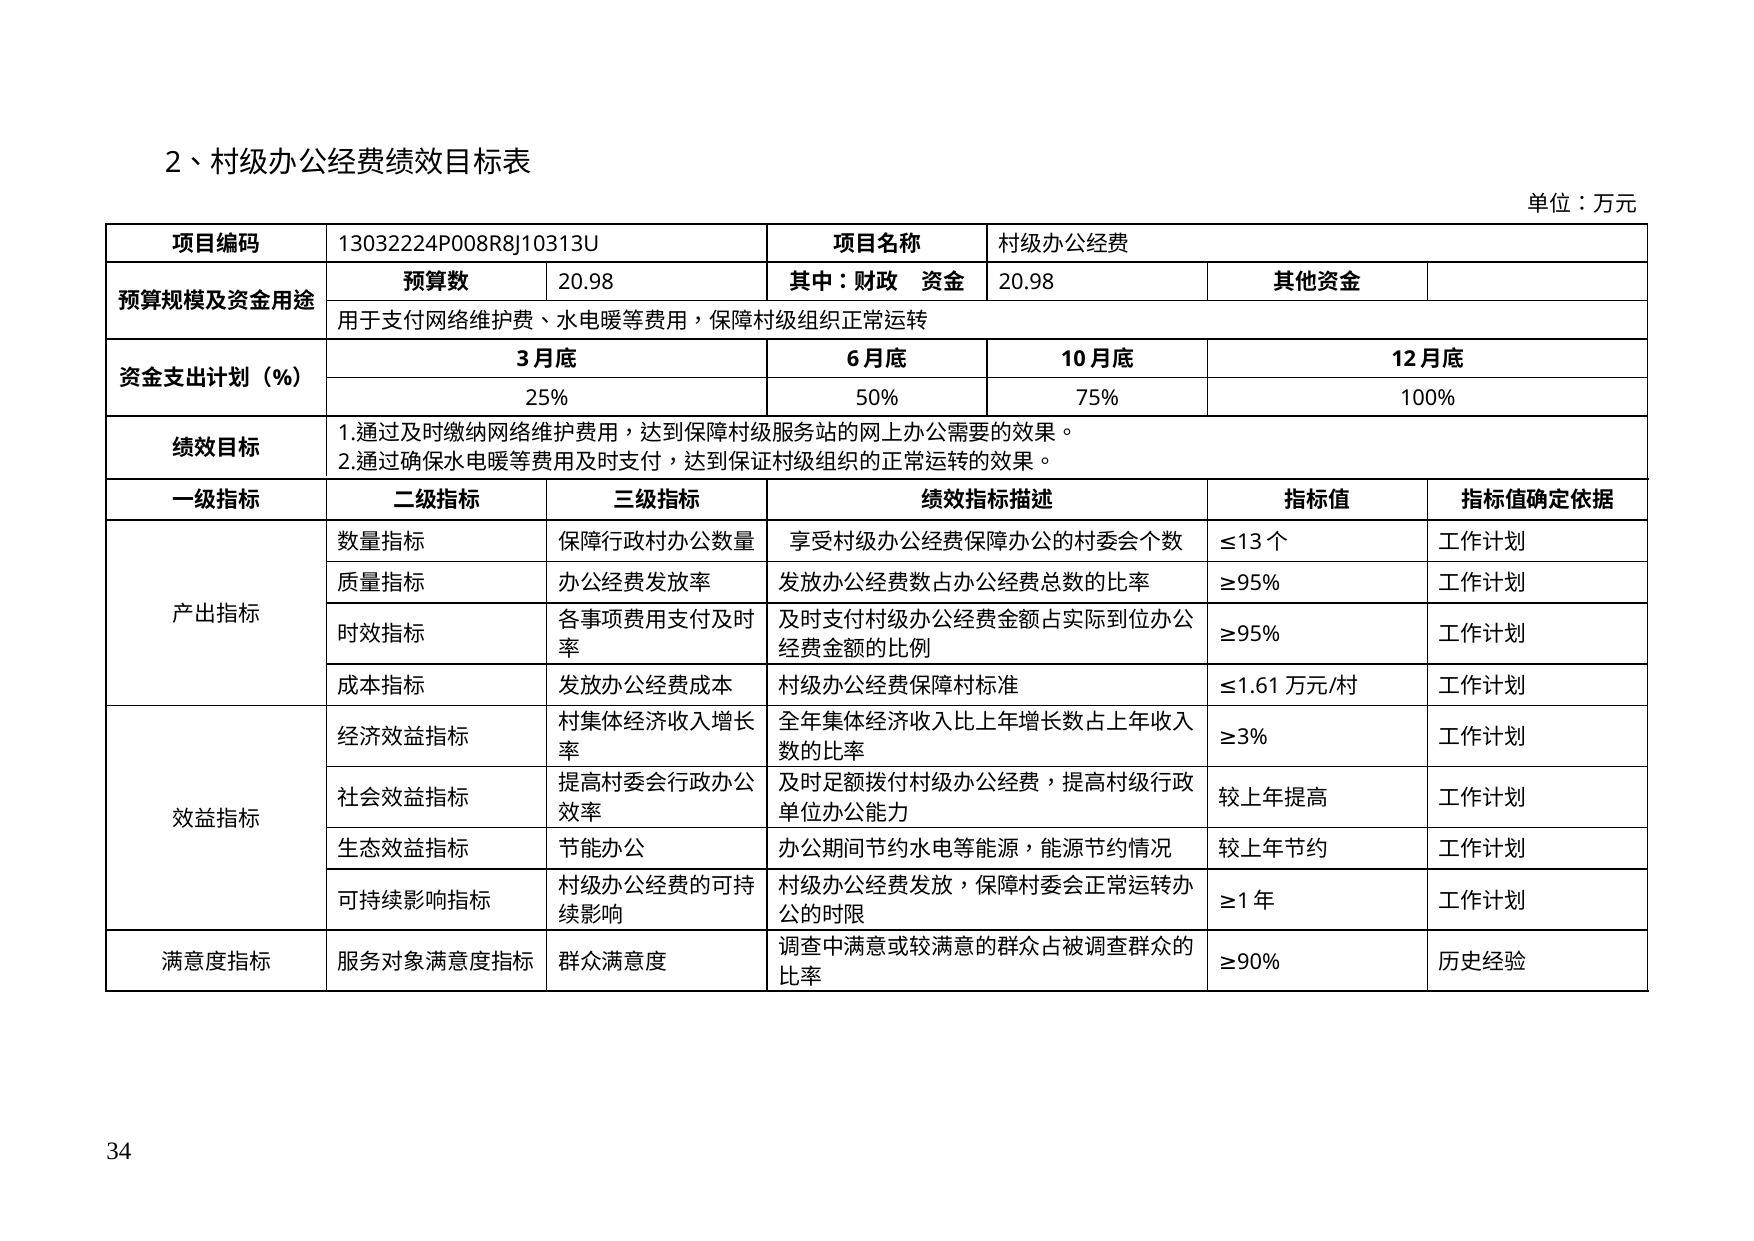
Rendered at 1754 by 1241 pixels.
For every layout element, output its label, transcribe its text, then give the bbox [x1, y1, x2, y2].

table_cell 20.98 [547, 263, 766, 300]
table_cell 效益指标 [107, 706, 326, 929]
table_cell 村级办公经费发放，保障村委会正常运转办公的时限 [768, 870, 1207, 929]
table_cell 资金支出计划（%） [107, 340, 326, 415]
table_cell 成本指标 [327, 665, 546, 704]
table_cell ≥90% [1208, 931, 1427, 990]
table_cell 群众满意度 [547, 931, 766, 990]
table_header 绩效指标描述 [768, 480, 1207, 519]
table_cell ≥1年 [1208, 870, 1427, 929]
table_cell 20.98 [988, 263, 1207, 300]
table_cell 3月底 [327, 340, 766, 377]
table_cell 办公期间节约水电等能源，能源节约情况 [768, 828, 1207, 868]
table_cell 可持续影响指标 [327, 870, 546, 929]
table_cell 社会效益指标 [327, 767, 546, 827]
table_cell 预算规模及资金用途 [107, 263, 326, 338]
table_cell 保障行政村办公数量 [547, 521, 766, 561]
table_cell 较上年节约 [1208, 828, 1427, 868]
table_cell 质量指标 [327, 562, 546, 602]
table_cell 村级办公经费保障村标准 [768, 665, 1207, 704]
table_cell 村集体经济收入增长率 [547, 706, 766, 766]
table_cell ≥95% [1208, 604, 1427, 663]
table_cell 村级办公经费 [988, 225, 1647, 261]
table_cell 生态效益指标 [327, 828, 546, 868]
table_cell 村级办公经费的可持续影响 [547, 870, 766, 929]
table_cell 各事项费用支付及时率 [547, 604, 766, 663]
table_cell 数量指标 [327, 521, 546, 561]
table_cell 1.通过及时缴纳网络维护费用，达到保障村级服务站的网上办公需要的效果。 2.通过确保水电暖等费用及时支付，达到保证村级组织的正常运转的效果。 [327, 417, 1647, 476]
table_header 指标值确定依据 [1428, 480, 1647, 519]
table_cell 经济效益指标 [327, 706, 546, 766]
table_cell 项目编码 [107, 225, 326, 261]
table_cell 预算数 [327, 263, 546, 300]
table_cell 享受村级办公经费保障办公的村委会个数 [768, 521, 1207, 561]
table_cell 工作计划 [1428, 706, 1647, 766]
table_cell 工作计划 [1428, 767, 1647, 827]
table_cell 及时足额拨付村级办公经费，提高村级行政单位办公能力 [768, 767, 1207, 827]
table_cell 工作计划 [1428, 665, 1647, 704]
table_cell 工作计划 [1428, 870, 1647, 929]
table_cell 25% [327, 378, 766, 415]
table_cell 10月底 [988, 340, 1207, 377]
table_cell 其他资金 [1208, 263, 1427, 300]
table_header 二级指标 [327, 480, 546, 519]
table_cell 历史经验 [1428, 931, 1647, 990]
table_cell [1428, 263, 1647, 300]
table_cell 项目名称 [768, 225, 986, 261]
table_cell 工作计划 [1428, 562, 1647, 602]
table_cell 6月底 [768, 340, 986, 377]
table_cell 用于支付网络维护费、水电暖等费用，保障村级组织正常运转 [327, 301, 1647, 338]
table_cell 时效指标 [327, 604, 546, 663]
table_cell 其中：财政 资金 [768, 263, 986, 300]
table_cell ≤13个 [1208, 521, 1427, 561]
table_cell 服务对象满意度指标 [327, 931, 546, 990]
table_header 三级指标 [547, 480, 766, 519]
table_cell 50% [768, 378, 986, 415]
table_cell 12月底 [1208, 340, 1647, 377]
table_cell 调查中满意或较满意的群众占被调查群众的比率 [768, 931, 1207, 990]
table_cell 发放办公经费成本 [547, 665, 766, 704]
text 2、村级办公经费绩效目标表 [106, 142, 1648, 181]
table_cell 13032224P008R8J10313U [327, 225, 766, 261]
table_cell 工作计划 [1428, 828, 1647, 868]
table_cell 工作计划 [1428, 604, 1647, 663]
table_cell ≥95% [1208, 562, 1427, 602]
table_header 指标值 [1208, 480, 1427, 519]
table_cell 75% [988, 378, 1207, 415]
table_header 单位：万元 [107, 183, 1647, 223]
table_header 一级指标 [107, 480, 326, 519]
table_cell 及时支付村级办公经费金额占实际到位办公经费金额的比例 [768, 604, 1207, 663]
table_cell 绩效目标 [107, 417, 326, 476]
table_cell ≤1.61万元/村 [1208, 665, 1427, 704]
table_cell 提高村委会行政办公效率 [547, 767, 766, 827]
table_cell 工作计划 [1428, 521, 1647, 561]
table_cell 较上年提高 [1208, 767, 1427, 827]
table_cell 产出指标 [107, 521, 326, 704]
table_cell 发放办公经费数占办公经费总数的比率 [768, 562, 1207, 602]
table_cell 节能办公 [547, 828, 766, 868]
table_cell 100% [1208, 378, 1647, 415]
table_cell ≥3% [1208, 706, 1427, 766]
table_cell 满意度指标 [107, 931, 326, 990]
table_cell 全年集体经济收入比上年增长数占上年收入数的比率 [768, 706, 1207, 766]
table_cell 办公经费发放率 [547, 562, 766, 602]
